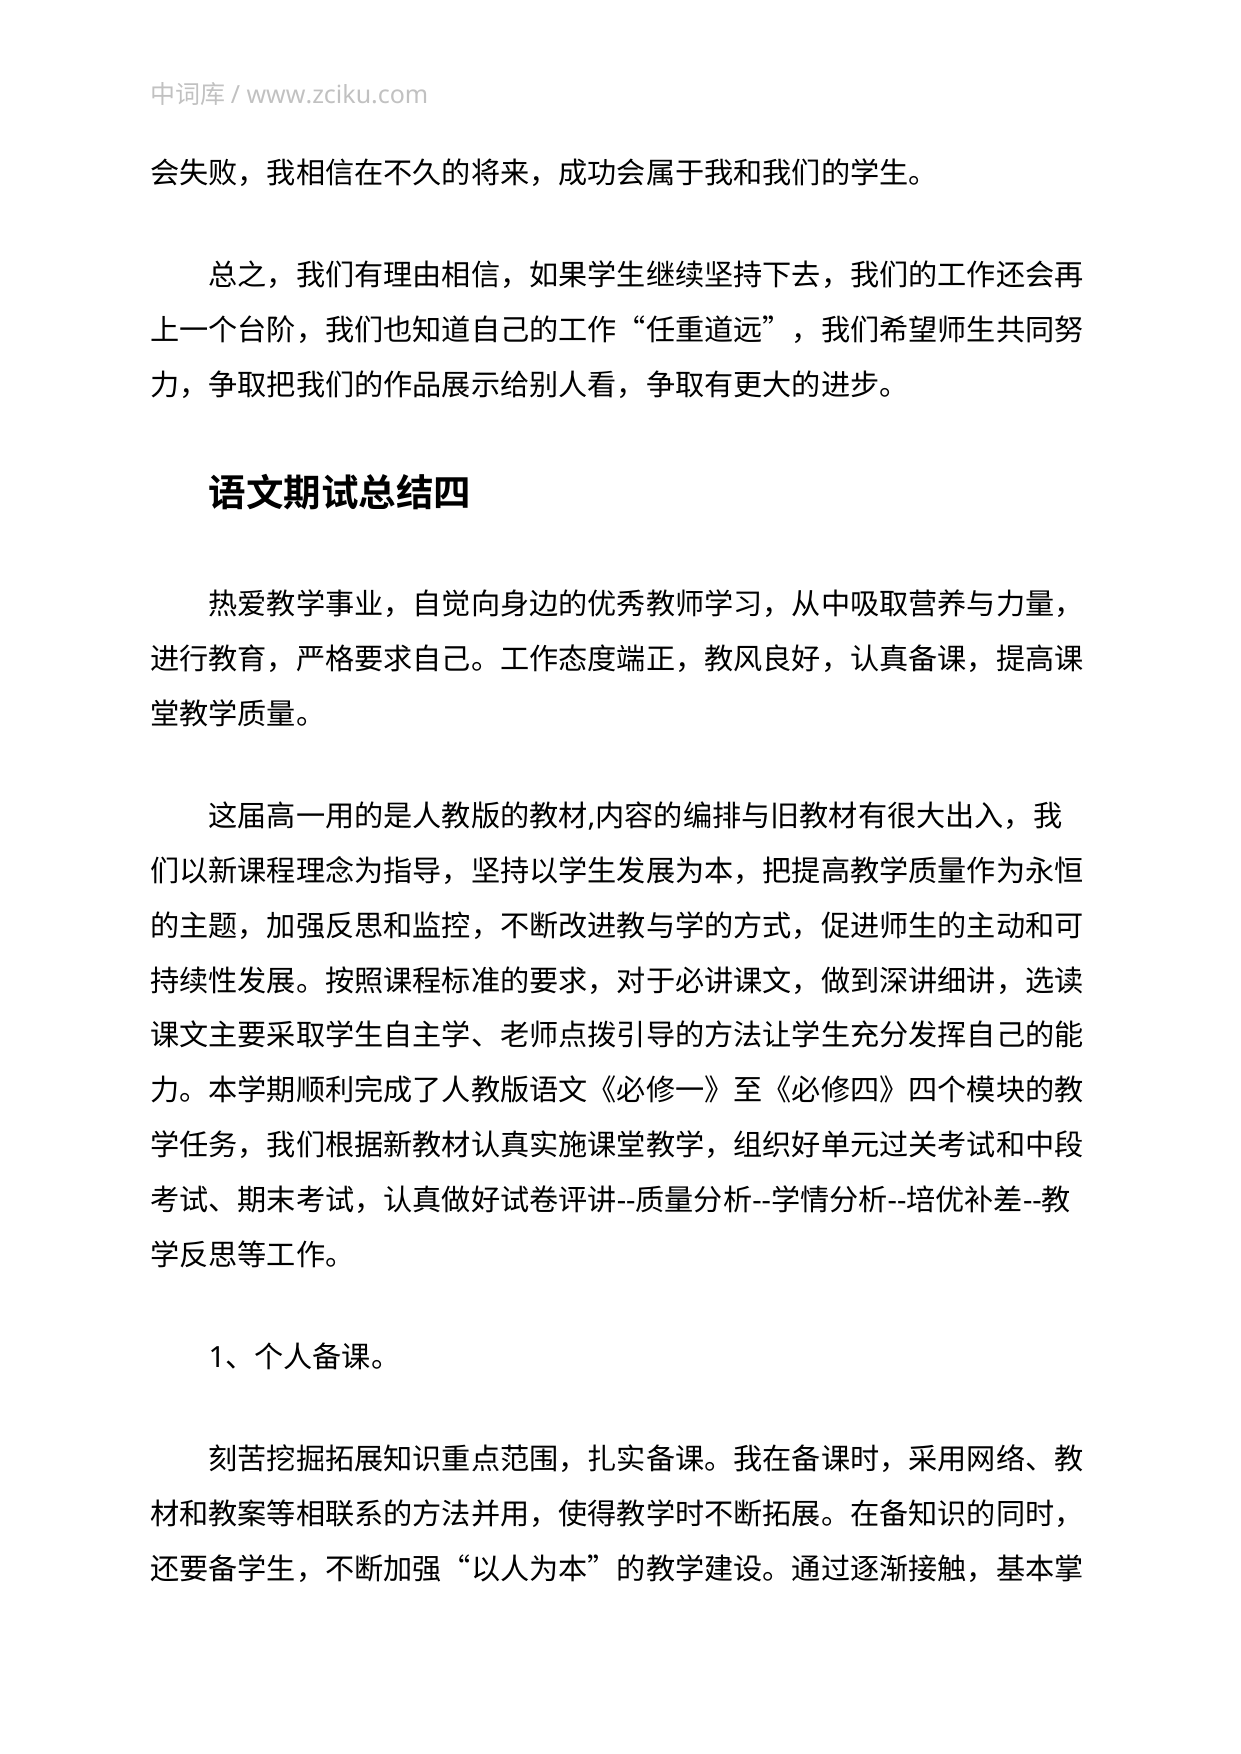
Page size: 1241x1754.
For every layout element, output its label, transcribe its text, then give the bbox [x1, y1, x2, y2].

text 语文期试总结四 [150, 463, 1090, 518]
text 热爱教学事业，自觉向身边的优秀教师学习，从中吸取营养与力量，进行教育，严格要求自己。工作态度端正，教风良好，认真备课，提高课堂教学质量。 [150, 581, 1090, 733]
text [150, 150, 1090, 192]
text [150, 1435, 1090, 1587]
text 总之，我们有理由相信，如果学生继续坚持下去，我们的工作还会再上一个台阶，我们也知道自己的工作“任重道远”，我们希望师生共同努力，争取把我们的作品展示给别人看，争取有更大的进步。 [150, 252, 1090, 404]
text 1、个人备课。 [150, 1333, 1090, 1376]
text 这届高一用的是人教版的教材,内容的编排与旧教材有很大出入，我们以新课程理念为指导，坚持以学生发展为本，把提高教学质量作为永恒的主题，加强反思和监控，不断改进教与学的方式，促进师生的主动和可持续性发展。按照课程标准的要求，对于必讲课文，做到深讲细讲，选读课文主要采取学生自主学、老师点拨引导的方法让学生充分发挥自己的能力。本学期顺利完成了人教版语文《必修一》至《必修四》四个模块的教学任务，我们根据新教材认真实施课堂教学，组织好单元过关考试和中段考试、期末考试，认真做好试卷评讲--质量分析--学情分析--培优补差--教学反思等工作。 [150, 792, 1090, 1274]
